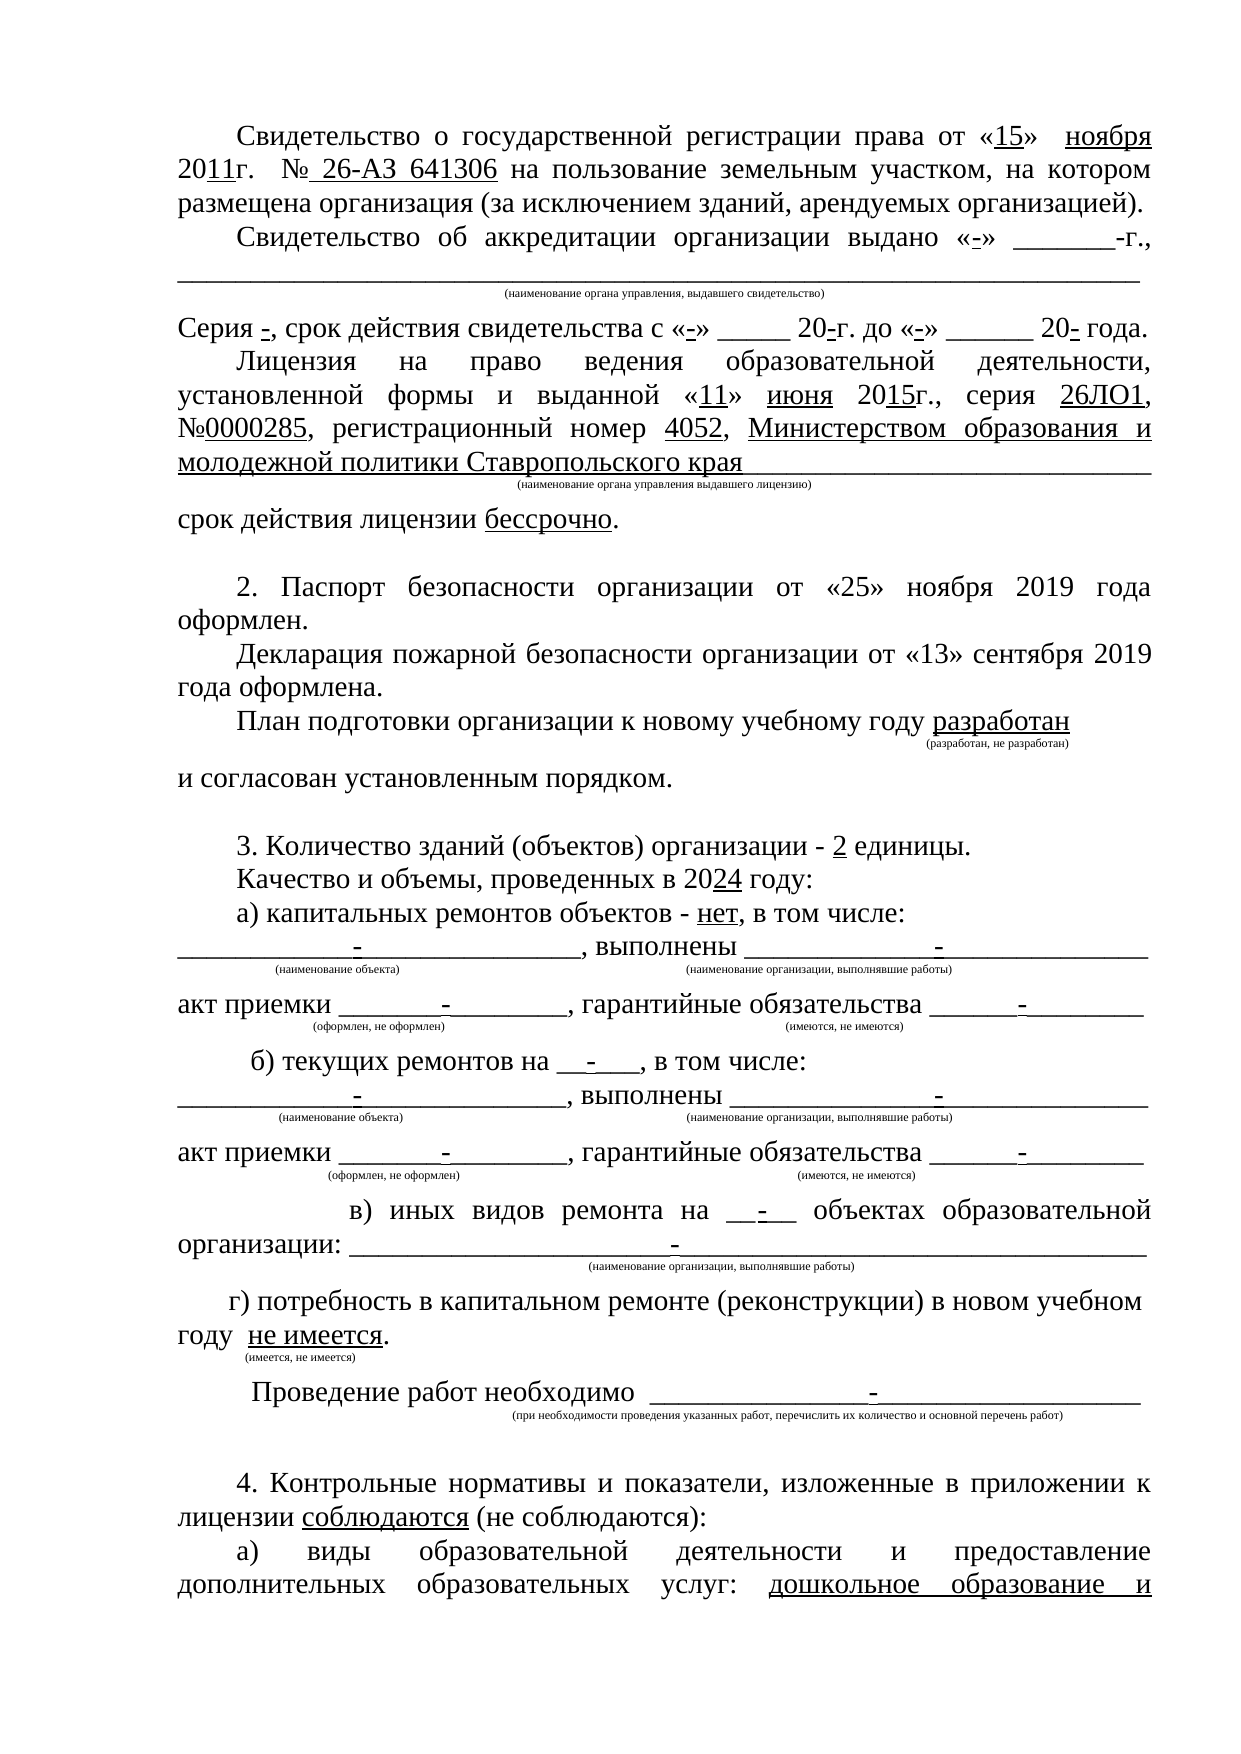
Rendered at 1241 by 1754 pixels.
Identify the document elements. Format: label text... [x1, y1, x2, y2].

text 3. Количество зданий (объектов) организации - 2 единицы. [177, 828, 1152, 861]
text акт приемки _______-________, гарантийные обязательства ______-________ [177, 1134, 1152, 1168]
text в) иных видов ремонта на __-__ объектах образовательной организации: ______________________-________________________________ [177, 1192, 1152, 1259]
text Свидетельство об аккредитации организации выдано «-» _______-г., __________________________________________________________________ [177, 219, 1152, 286]
text г) потребность в капитальном ремонте (реконструкции) в новом учебном году не имеется. [177, 1283, 1152, 1350]
text Серия -, срок действия свидетельства с «-» _____ 20-г. до «-» ______ 20- года. [177, 310, 1152, 343]
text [177, 1533, 1152, 1600]
text (наименование органа управления выдавшего лицензию) [177, 478, 1152, 502]
text акт приемки _______-________, гарантийные обязательства ______-________ [177, 986, 1152, 1019]
text Лицензия на право ведения образовательной деятельности, установленной формы и выданной «11» июня 2015г., серия 26ЛО1, №0000285, регистрационный номер 4052, Министерством образования и молодежной политики Ставропольского края____________________________ [177, 343, 1152, 478]
text (наименование объекта) (наименование организации, выполнявшие работы) [177, 1111, 1152, 1134]
text Свидетельство о государственной регистрации права от «15» ноября 2011г. № 26-АЗ 641306 на пользование земельным участком, на котором размещена организация (за исключением зданий, арендуемых организацией). [177, 118, 1152, 219]
text Декларация пожарной безопасности организации от «13» сентября 2019 года оформлена. [177, 636, 1152, 703]
text 4. Контрольные нормативы и показатели, изложенные в приложении к лицензии соблюдаются (не соблюдаются): [177, 1466, 1152, 1533]
text ____________-______________, выполнены ______________-______________ [177, 1077, 1152, 1111]
text 2. Паспорт безопасности организации от «25» ноября 2019 года оформлен. [177, 569, 1152, 636]
text б) текущих ремонтов на __-___, в том числе: [177, 1043, 1152, 1077]
text Проведение работ необходимо _______________-__________________ [177, 1374, 1152, 1408]
text и согласован установленным порядком. [177, 761, 1152, 794]
text (при необходимости проведения указанных работ, перечислить их количество и основной перечень работ) [177, 1408, 1152, 1432]
text (наименование организации, выполнявшие работы) [177, 1259, 1152, 1283]
text (разработан, не разработан) [177, 736, 1152, 761]
text а) капитальных ремонтов объектов - нет, в том числе: [177, 895, 1152, 928]
text (наименование объекта) (наименование организации, выполнявшие работы) [177, 962, 1152, 986]
text План подготовки организации к новому учебному году разработан [177, 703, 1152, 736]
text срок действия лицензии бессрочно. [177, 502, 1152, 535]
text Качество и объемы, проведенных в 2024 году: [177, 861, 1152, 895]
text (оформлен, не оформлен) (имеются, не имеются) [177, 1019, 1152, 1043]
text ____________-_______________, выполнены _____________-______________ [177, 928, 1152, 962]
text (имеется, не имеется) [177, 1350, 1152, 1374]
text (оформлен, не оформлен) (имеются, не имеются) [177, 1168, 1152, 1192]
text (наименование органа управления, выдавшего свидетельство) [177, 286, 1152, 310]
